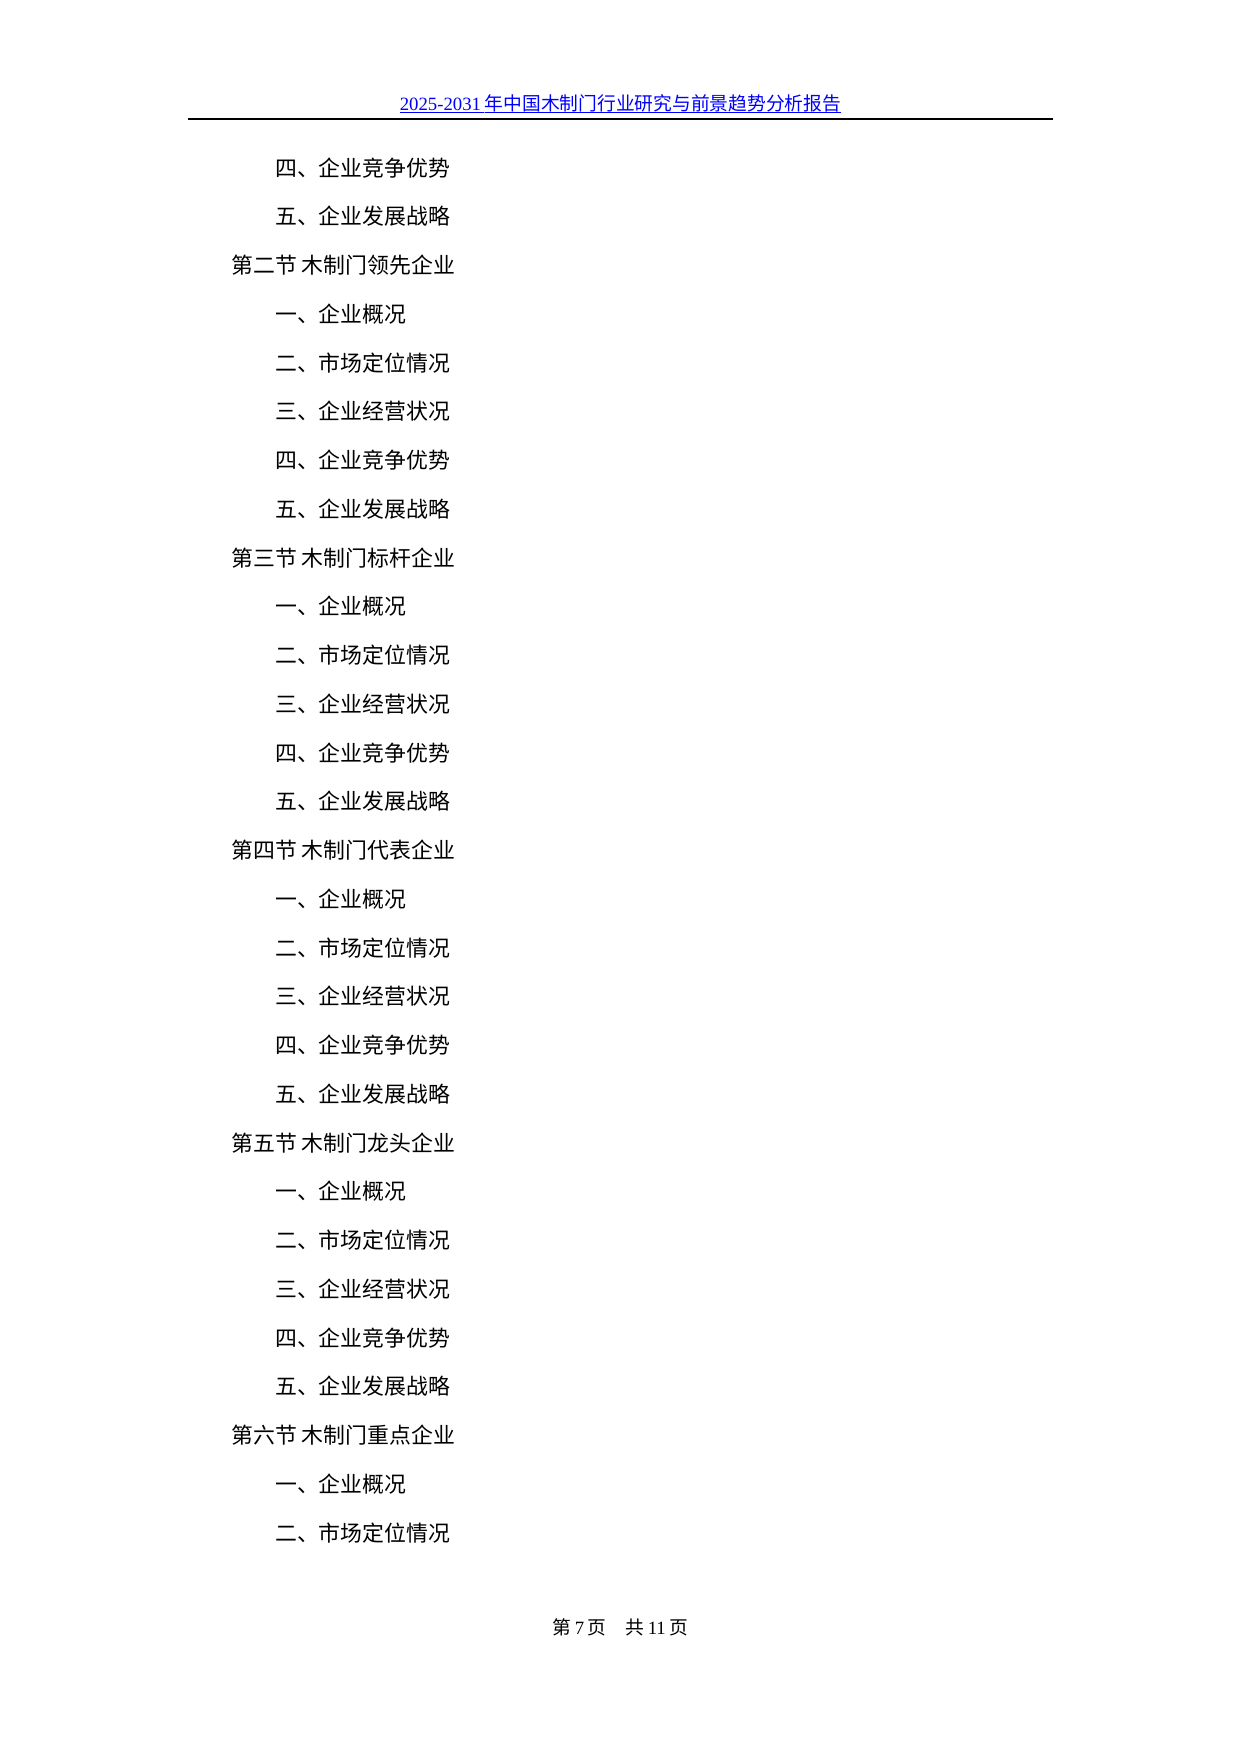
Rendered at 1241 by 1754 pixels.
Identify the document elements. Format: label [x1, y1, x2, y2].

text [187, 150, 1053, 1548]
